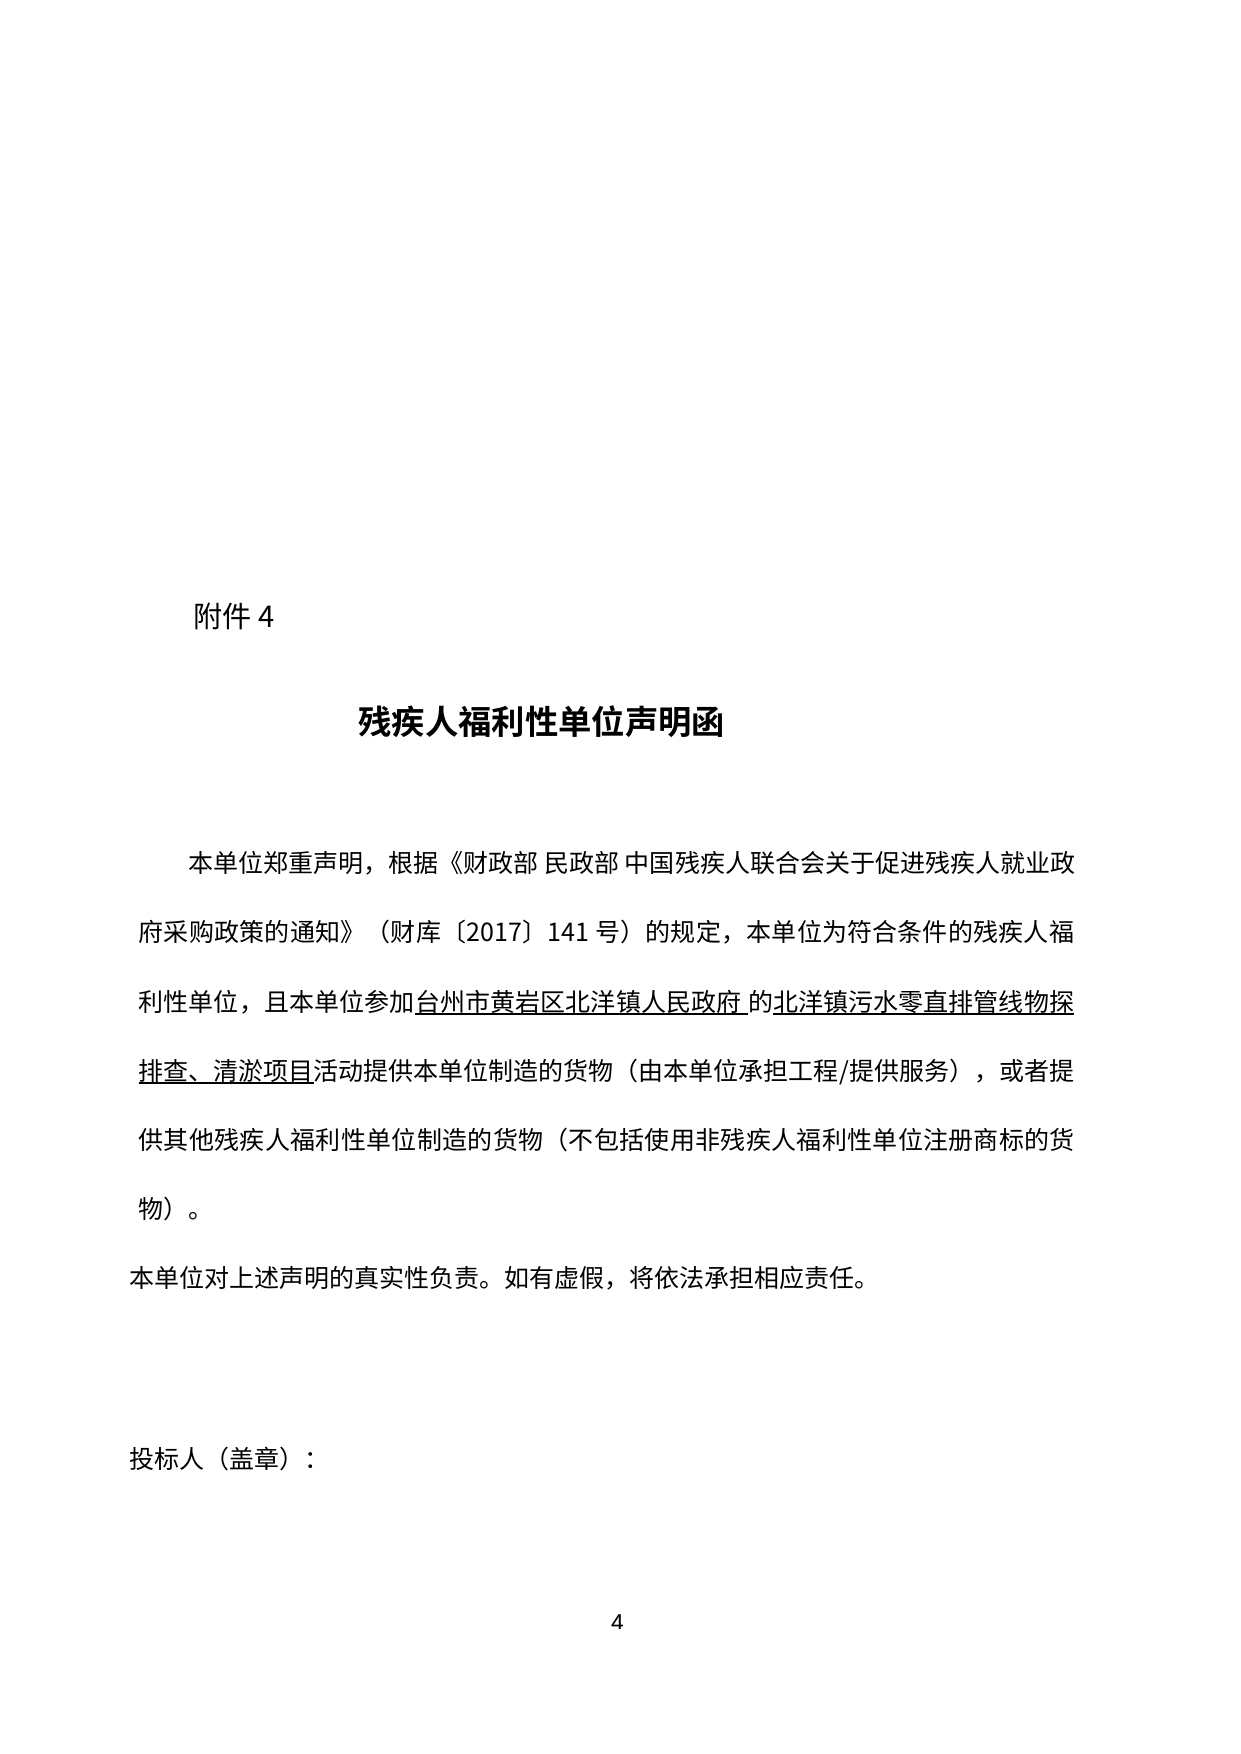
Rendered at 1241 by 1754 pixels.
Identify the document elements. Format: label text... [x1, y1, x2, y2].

text 附件 4 [77, 594, 1190, 636]
text 本单位郑重声明，根据《财政部 民政部 中国残疾人联合会关于促进残疾人就业政府采购政策的通知》（财库〔2017〕141 号）的规定，本单位为符合条件的残疾人福利性单位，且本单位参加台州市黄岩区北洋镇人民政府 的北洋镇污水零直排管线物探排查、清淤项目活动提供本单位制造的货物（由本单位承担工程/提供服务），或者提供其他残疾人福利性单位制造的货物（不包括使用非残疾人福利性单位注册商标的货物）。 [138, 844, 1075, 1226]
text 投标人（盖章）： [129, 1440, 1190, 1476]
text 残疾人福利性单位声明函 [358, 696, 1190, 744]
text 本单位对上述声明的真实性负责。如有虚假，将依法承担相应责任。 [129, 1259, 1190, 1295]
